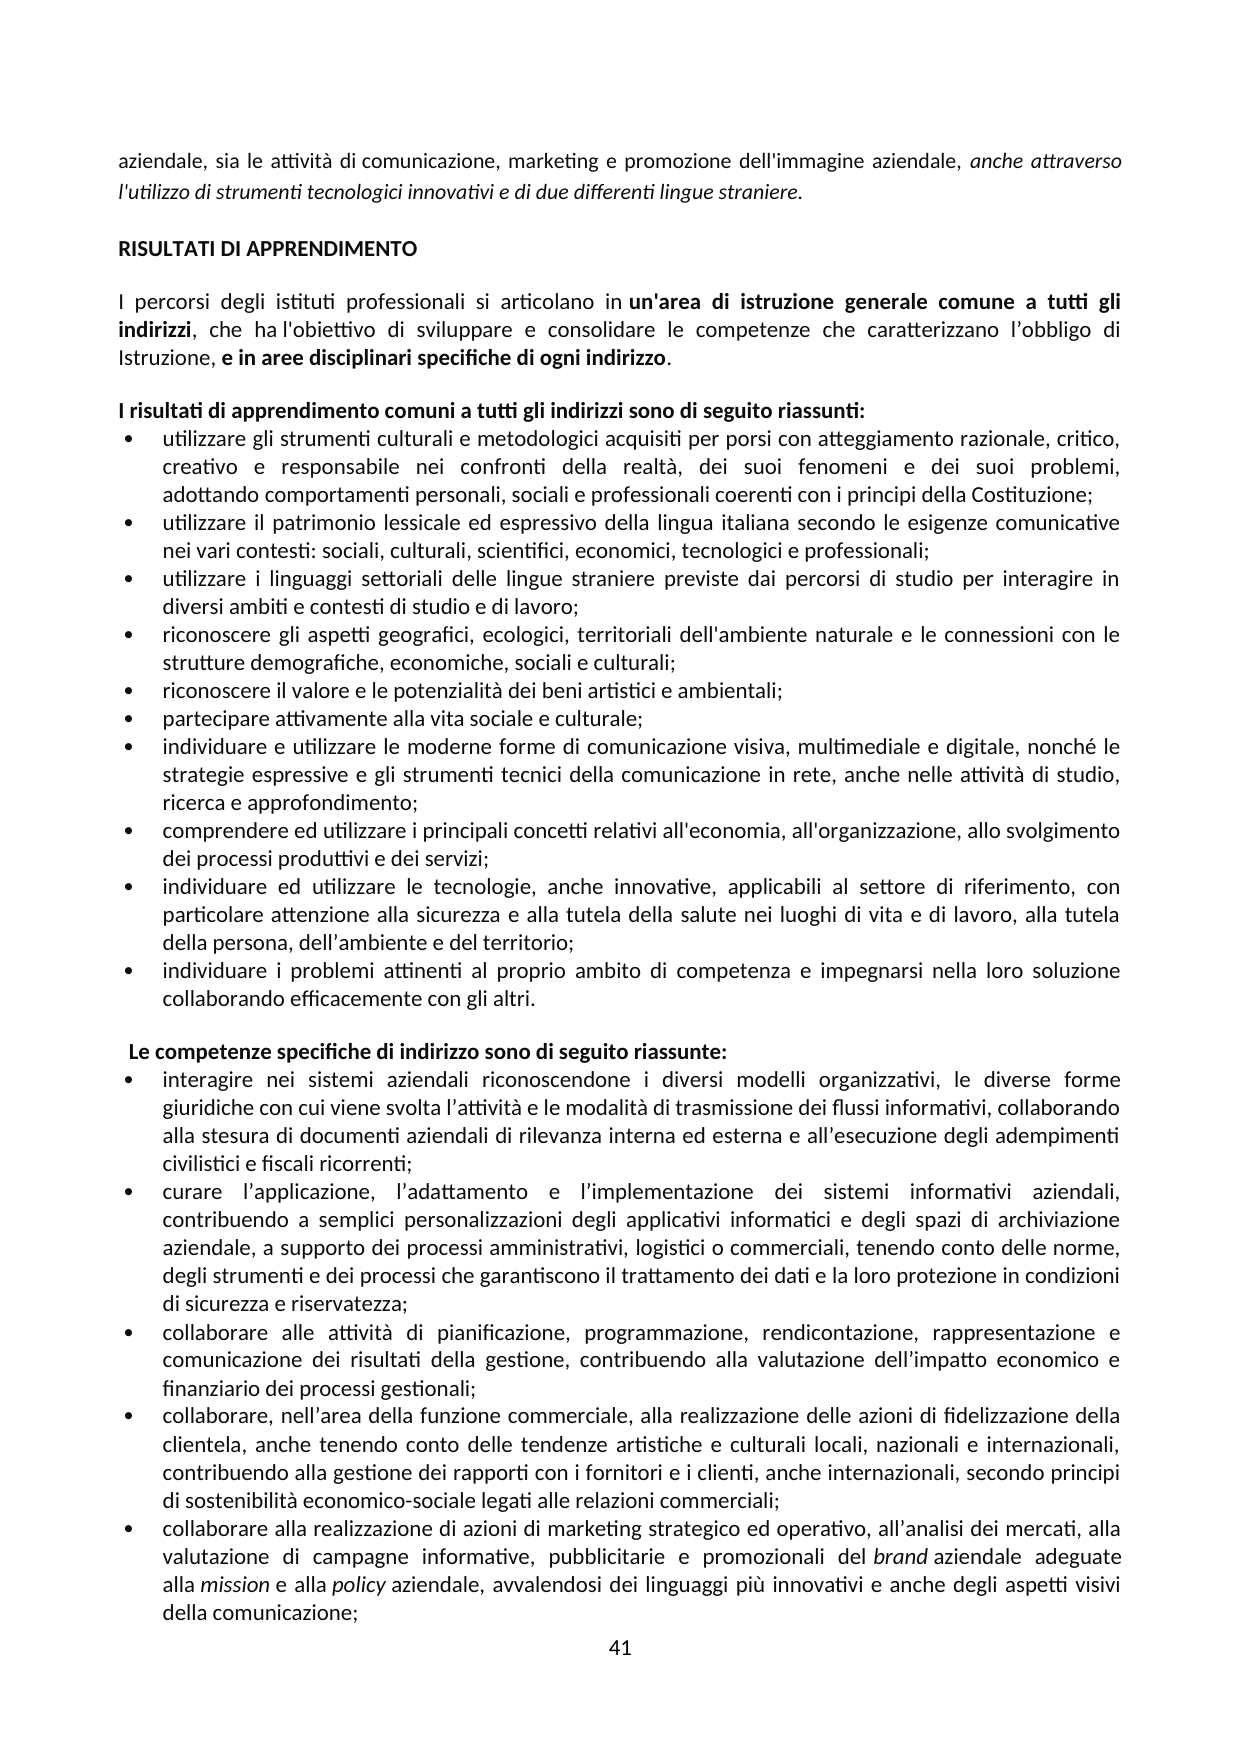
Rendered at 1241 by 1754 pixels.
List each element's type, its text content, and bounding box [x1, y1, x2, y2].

list curare l’applicazione, l’adattamento e l’implementazione dei sistemi informativi aziendali, contribuendo a semplici personalizzazioni degli applicativi informatici e degli spazi di archiviazione aziendale, a supporto dei processi amministrativi, logistici o commerciali, tenendo conto delle norme, degli strumenti e dei processi che garantiscono il trattamento dei dati e la loro protezione in condizioni di sicurezza e riservatezza; [125, 1177, 1122, 1318]
list riconoscere gli aspetti geografici, ecologici, territoriali dell'ambiente naturale e le connessioni con le strutture demografiche, economiche, sociali e culturali; [125, 620, 1122, 676]
list partecipare attivamente alla vita sociale e culturale; [125, 704, 1122, 732]
list collaborare, nell’area della funzione commerciale, alla realizzazione delle azioni di fidelizzazione della clientela, anche tenendo conto delle tendenze artistiche e culturali locali, nazionali e internazionali, contribuendo alla gestione dei rapporti con i fornitori e i clienti, anche internazionali, secondo principi di sostenibilità economico-sociale legati alle relazioni commerciali; [125, 1402, 1122, 1514]
text I percorsi degli istituti professionali si articolano in un'area di istruzione generale comune a tutti gli indirizzi, che ha l'obiettivo di sviluppare e consolidare le competenze che caratterizzano l’obbligo di Istruzione, e in aree disciplinari specifiche di ogni indirizzo. [118, 287, 1122, 371]
list interagire nei sistemi aziendali riconoscendone i diversi modelli organizzativi, le diverse forme giuridiche con cui viene svolta l’attività e le modalità di trasmissione dei flussi informativi, collaborando alla stesura di documenti aziendali di rilevanza interna ed esterna e all’esecuzione degli adempimenti civilistici e fiscali ricorrenti; [125, 1065, 1122, 1177]
list collaborare alle attività di pianificazione, programmazione, rendicontazione, rappresentazione e comunicazione dei risultati della gestione, contribuendo alla valutazione dell’impatto economico e finanziario dei processi gestionali; [125, 1318, 1122, 1402]
list individuare ed utilizzare le tecnologie, anche innovative, applicabili al settore di riferimento, con particolare attenzione alla sicurezza e alla tutela della salute nei luoghi di vita e di lavoro, alla tutela della persona, dell’ambiente e del territorio; [125, 872, 1122, 956]
list comprendere ed utilizzare i principali concetti relativi all'economia, all'organizzazione, allo svolgimento dei processi produttivi e dei servizi; [125, 816, 1122, 872]
list utilizzare il patrimonio lessicale ed espressivo della lingua italiana secondo le esigenze comunicative nei vari contesti: sociali, culturali, scientifici, economici, tecnologici e professionali; [125, 508, 1122, 564]
text I risultati di apprendimento comuni a tutti gli indirizzi sono di seguito riassunti: [118, 396, 1122, 424]
list collaborare alla realizzazione di azioni di marketing strategico ed operativo, all’analisi dei mercati, alla valutazione di campagne informative, pubblicitarie e promozionali del brand aziendale adeguate alla mission e alla policy aziendale, avvalendosi dei linguaggi più innovativi e anche degli aspetti visivi della comunicazione; [125, 1514, 1122, 1626]
list utilizzare i linguaggi settoriali delle lingue straniere previste dai percorsi di studio per interagire in diversi ambiti e contesti di studio e di lavoro; [125, 564, 1122, 620]
text Le competenze specifiche di indirizzo sono di seguito riassunte: [118, 1037, 1122, 1065]
list riconoscere il valore e le potenzialità dei beni artistici e ambientali; [125, 676, 1122, 704]
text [118, 148, 1122, 205]
text RISULTATI DI APPRENDIMENTO [118, 234, 1122, 262]
list individuare e utilizzare le moderne forme di comunicazione visiva, multimediale e digitale, nonché le strategie espressive e gli strumenti tecnici della comunicazione in rete, anche nelle attività di studio, ricerca e approfondimento; [125, 732, 1122, 816]
list utilizzare gli strumenti culturali e metodologici acquisiti per porsi con atteggiamento razionale, critico, creativo e responsabile nei confronti della realtà, dei suoi fenomeni e dei suoi problemi, adottando comportamenti personali, sociali e professionali coerenti con i principi della Costituzione; [125, 424, 1122, 508]
list individuare i problemi attinenti al proprio ambito di competenza e impegnarsi nella loro soluzione collaborando efficacemente con gli altri. [125, 956, 1122, 1012]
